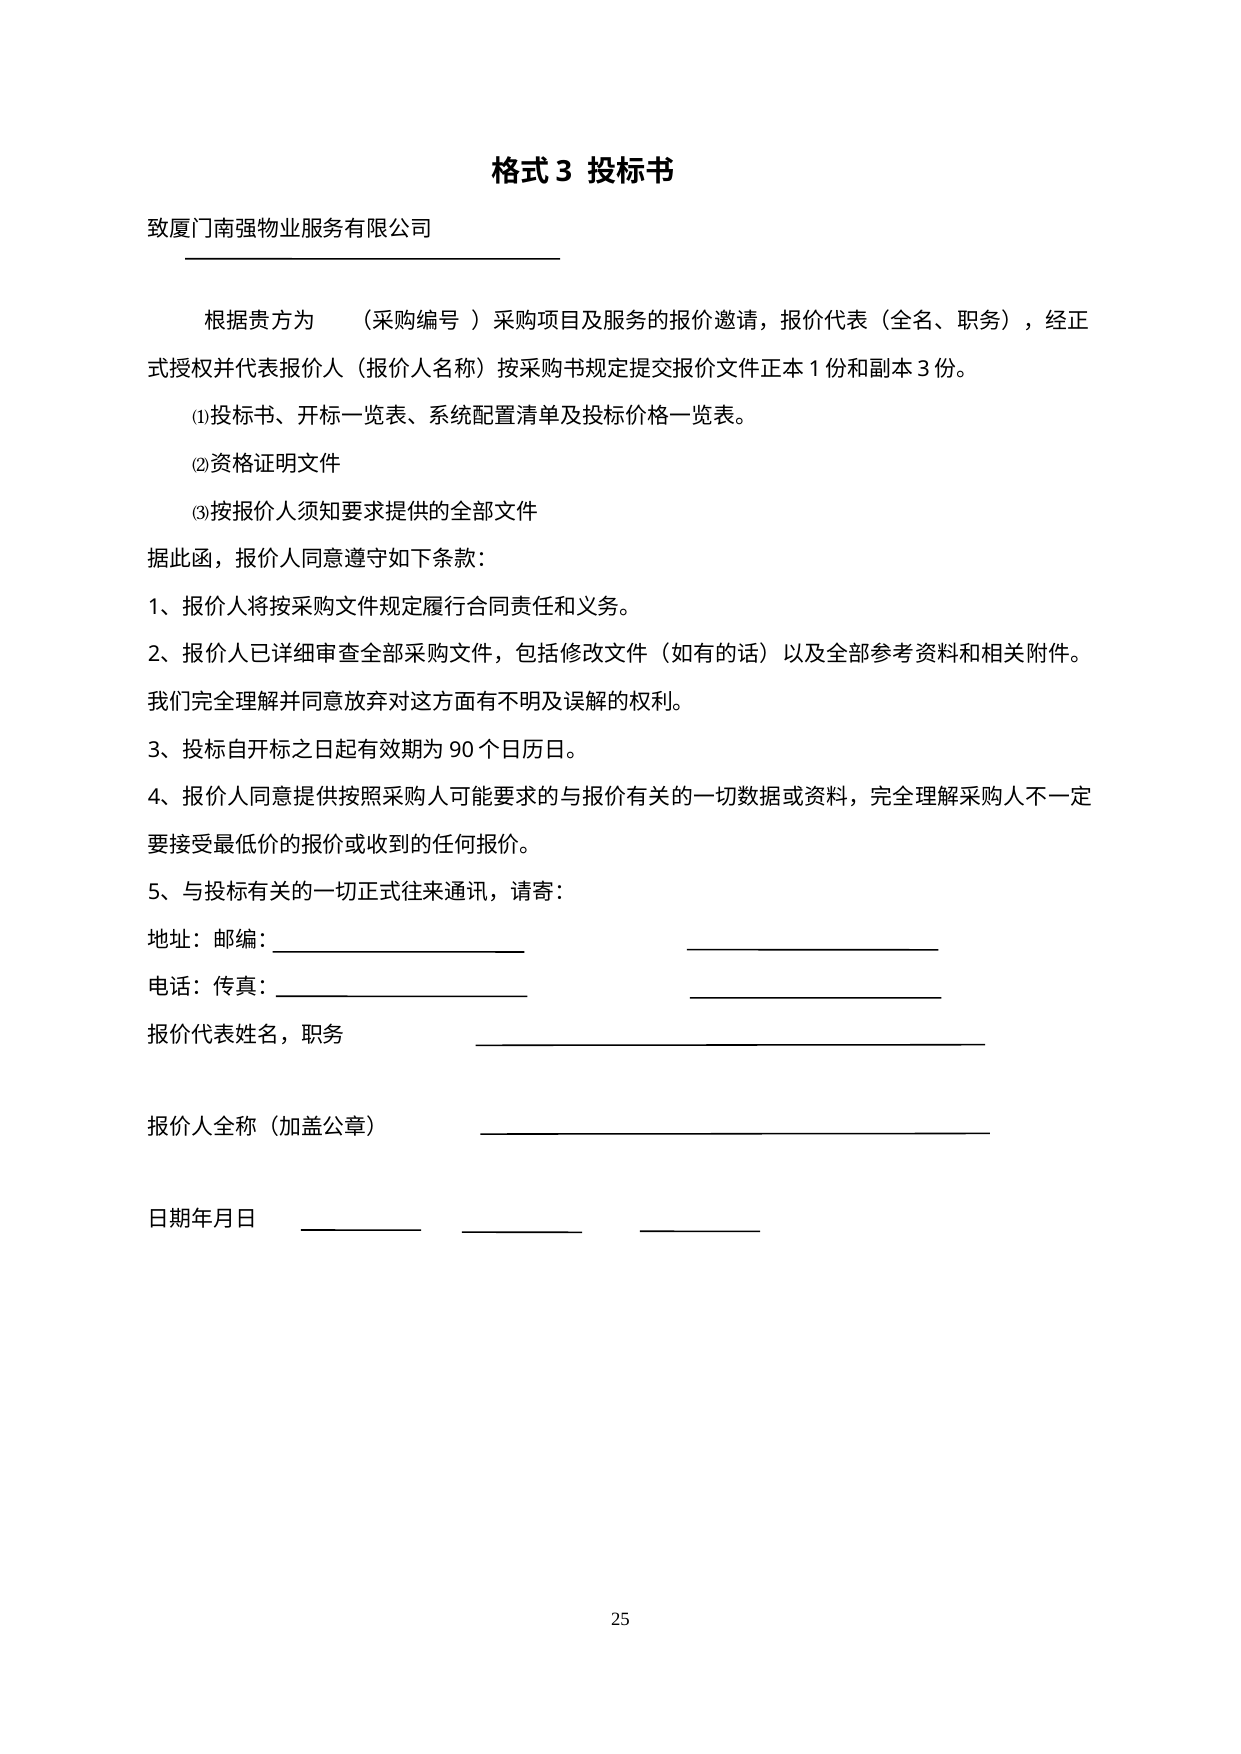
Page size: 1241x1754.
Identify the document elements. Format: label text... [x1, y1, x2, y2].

text 格式3 投标书 [148, 148, 1034, 190]
text ⑶按报价人须知要求提供的全部文件 [148, 494, 1092, 526]
text 报价代表姓名，职务 [148, 1017, 1092, 1048]
text 1、报价人将按采购文件规定履行合同责任和义务。 [148, 589, 1092, 621]
text 4、报价人同意提供按照采购人可能要求的与报价有关的一切数据或资料，完全理解采购人不一定要接受最低价的报价或收到的任何报价。 [148, 779, 1092, 858]
text 日期年月日 [148, 1201, 1092, 1233]
text 致厦门南强物业服务有限公司 [148, 211, 1092, 243]
text 地址：邮编： [148, 922, 1092, 953]
text ⑴投标书、开标一览表、系统配置清单及投标价格一览表。 [148, 398, 1092, 430]
text ⑵资格证明文件 [148, 446, 1092, 478]
text 5、与投标有关的一切正式往来通讯，请寄： [148, 874, 1092, 906]
text 2、报价人已详细审查全部采购文件，包括修改文件（如有的话）以及全部参考资料和相关附件。我们完全理解并同意放弃对这方面有不明及误解的权利。 [148, 636, 1092, 716]
text 电话：传真： [148, 969, 1092, 1001]
text 3、投标自开标之日起有效期为90个日历日。 [148, 732, 1092, 763]
text 报价人全称（加盖公章） [148, 1109, 1092, 1141]
text 据此函，报价人同意遵守如下条款： [148, 541, 1092, 573]
text 根据贵方为 （采购编号 ）采购项目及服务的报价邀请，报价代表（全名、职务），经正式授权并代表报价人（报价人名称）按采购书规定提交报价文件正本1份和副本3份。 [148, 303, 1092, 383]
